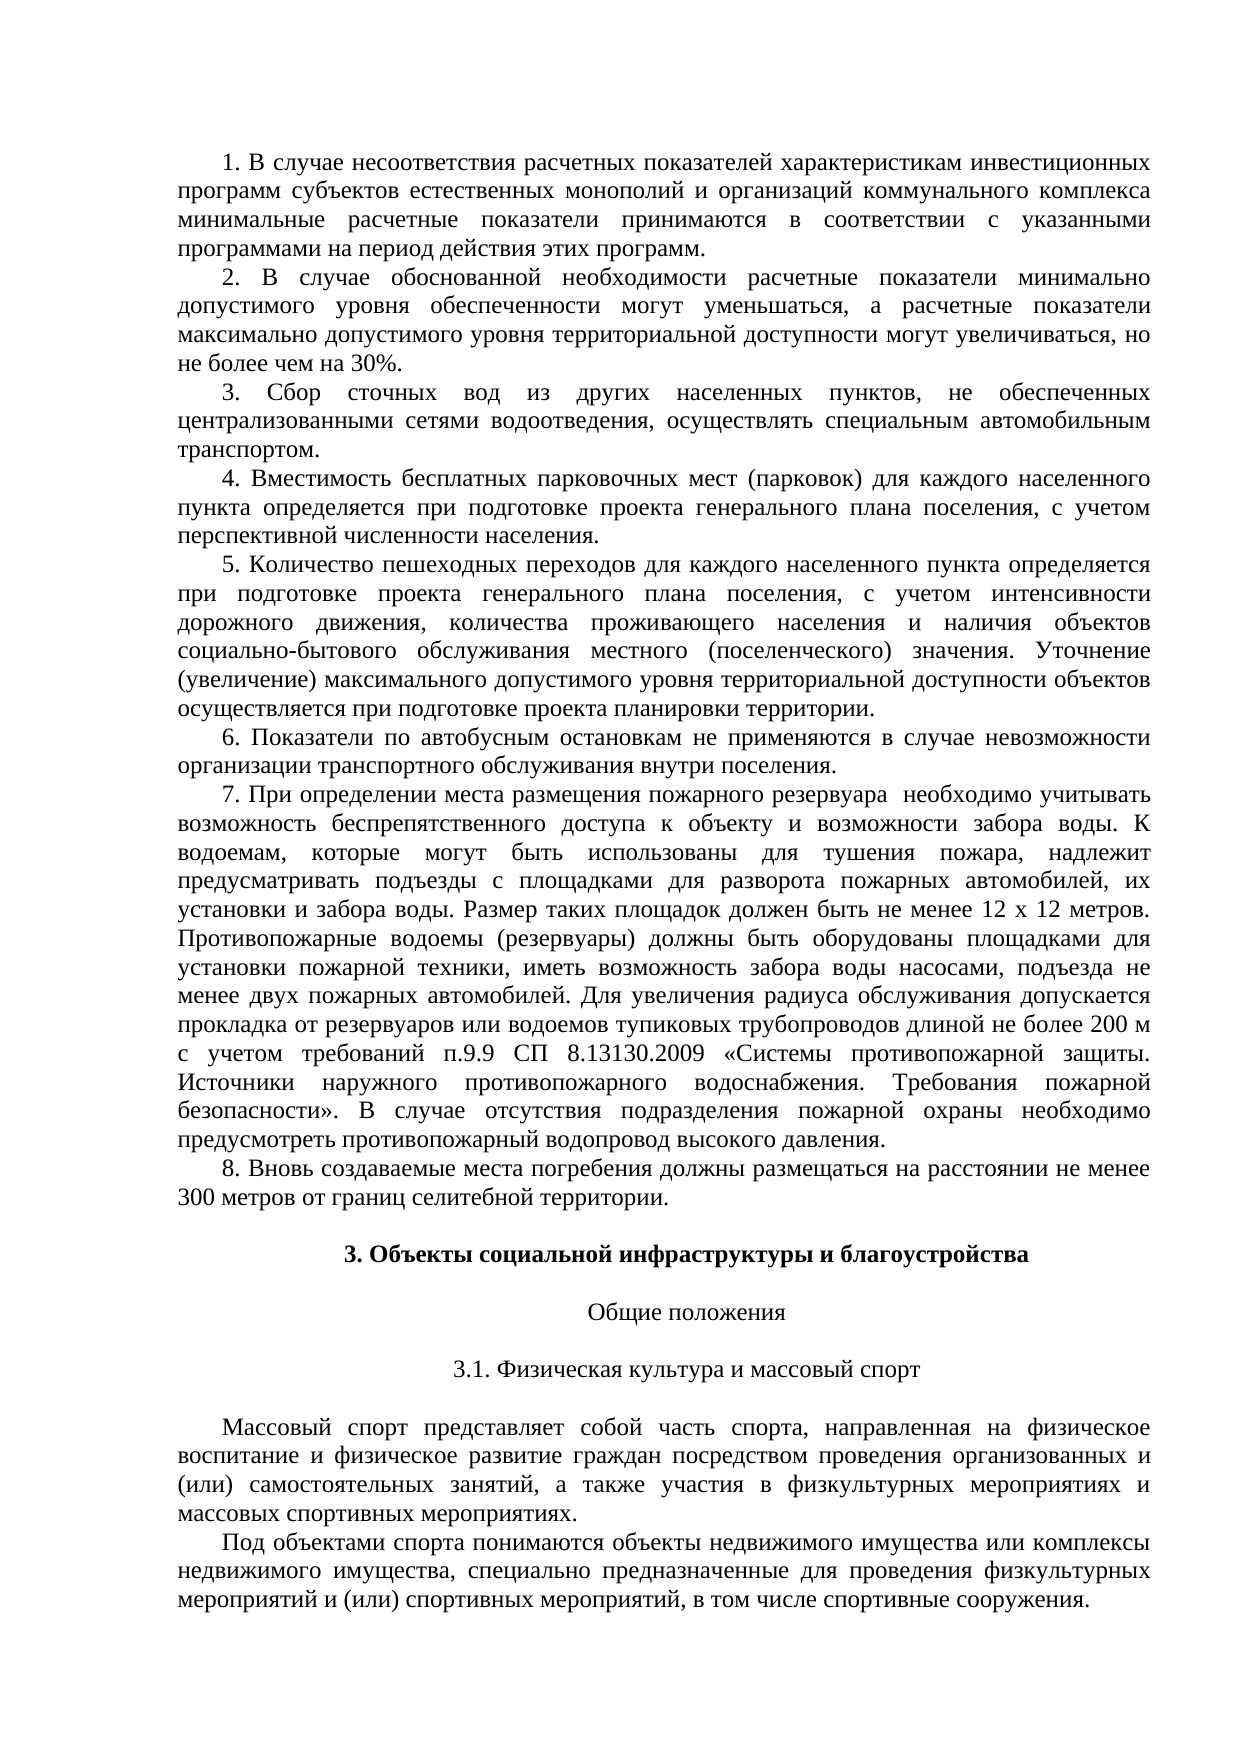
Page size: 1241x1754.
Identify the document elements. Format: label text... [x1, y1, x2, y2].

text 8. Вновь создаваемые места погребения должны размещаться на расстоянии не менее от границ селитебной территории. [177, 1153, 1152, 1211]
text 6. Показатели по автобусным остановкам не применяются в случае невозможности организации транспортного обслуживания внутри поселения. [177, 722, 1152, 779]
text 7. При определении места размещения пожарного резервуара необходимо учитывать возможность беспрепятственного доступа к объекту и возможности забора воды. К водоемам, которые могут быть использованы для тушения пожара, надлежит предусматривать подъезды с площадками для разворота пожарных автомобилей, их установки и забора воды. Размер таких площадок должен быть не менее 12 x . Противопожарные водоемы (резервуары) должны быть оборудованы площадками для установки пожарной техники, иметь возможность забора воды насосами, подъезда не менее двух пожарных автомобилей. Для увеличения радиуса обслуживания допускается прокладка от резервуаров или водоемов тупиковых трубопроводов длиной не более с учетом требований п.9.9 СП 8.13130.2009 «Системы противопожарной защиты. Источники наружного противопожарного водоснабжения. Требования пожарной безопасности». В случае отсутствия подразделения пожарной охраны необходимо предусмотреть противопожарный водопровод высокого давления. [177, 779, 1152, 1153]
text 4. Вместимость бесплатных парковочных мест (парковок) для каждого населенного пункта определяется при подготовке проекта генерального плана поселения, с учетом перспективной численности населения. [177, 463, 1152, 549]
text Массовый спорт представляет собой часть спорта, направленная на физическое воспитание и физическое развитие граждан посредством проведения организованных и (или) самостоятельных занятий, а также участия в физкультурных мероприятиях и массовых спортивных мероприятиях. [177, 1412, 1152, 1527]
text 2. В случае обоснованной необходимости расчетные показатели минимально допустимого уровня обеспеченности могут уменьшаться, а расчетные показатели максимально допустимого уровня территориальной доступности могут увеличиваться, но не более чем на 30%. [177, 262, 1152, 377]
text Под объектами спорта понимаются объекты недвижимого имущества или комплексы недвижимого имущества, специально предназначенные для проведения физкультурных мероприятий и (или) спортивных мероприятий, в том числе спортивные сооружения. [177, 1527, 1152, 1613]
text 3.1. Физическая культура и массовый спорт [177, 1354, 1152, 1383]
text 1. В случае несоответствия расчетных показателей характеристикам инвестиционных программ субъектов естественных монополий и организаций коммунального комплекса минимальные расчетные показатели принимаются в соответствии с указанными программами на период действия этих программ. [177, 147, 1152, 262]
text 3. Объекты социальной инфраструктуры и благоустройства [177, 1239, 1152, 1268]
text 5. Количество пешеходных переходов для каждого населенного пункта определяется при подготовке проекта генерального плана поселения, с учетом интенсивности дорожного движения, количества проживающего населения и наличия объектов социально-бытового обслуживания местного (поселенческого) значения. Уточнение (увеличение) максимального допустимого уровня территориальной доступности объектов осуществляется при подготовке проекта планировки территории. [177, 549, 1152, 722]
text Общие положения [177, 1297, 1152, 1326]
text 3. Сбор сточных вод из других населенных пунктов, не обеспеченных централизованными сетями водоотведения, осуществлять специальным автомобильным транспортом. [177, 377, 1152, 463]
